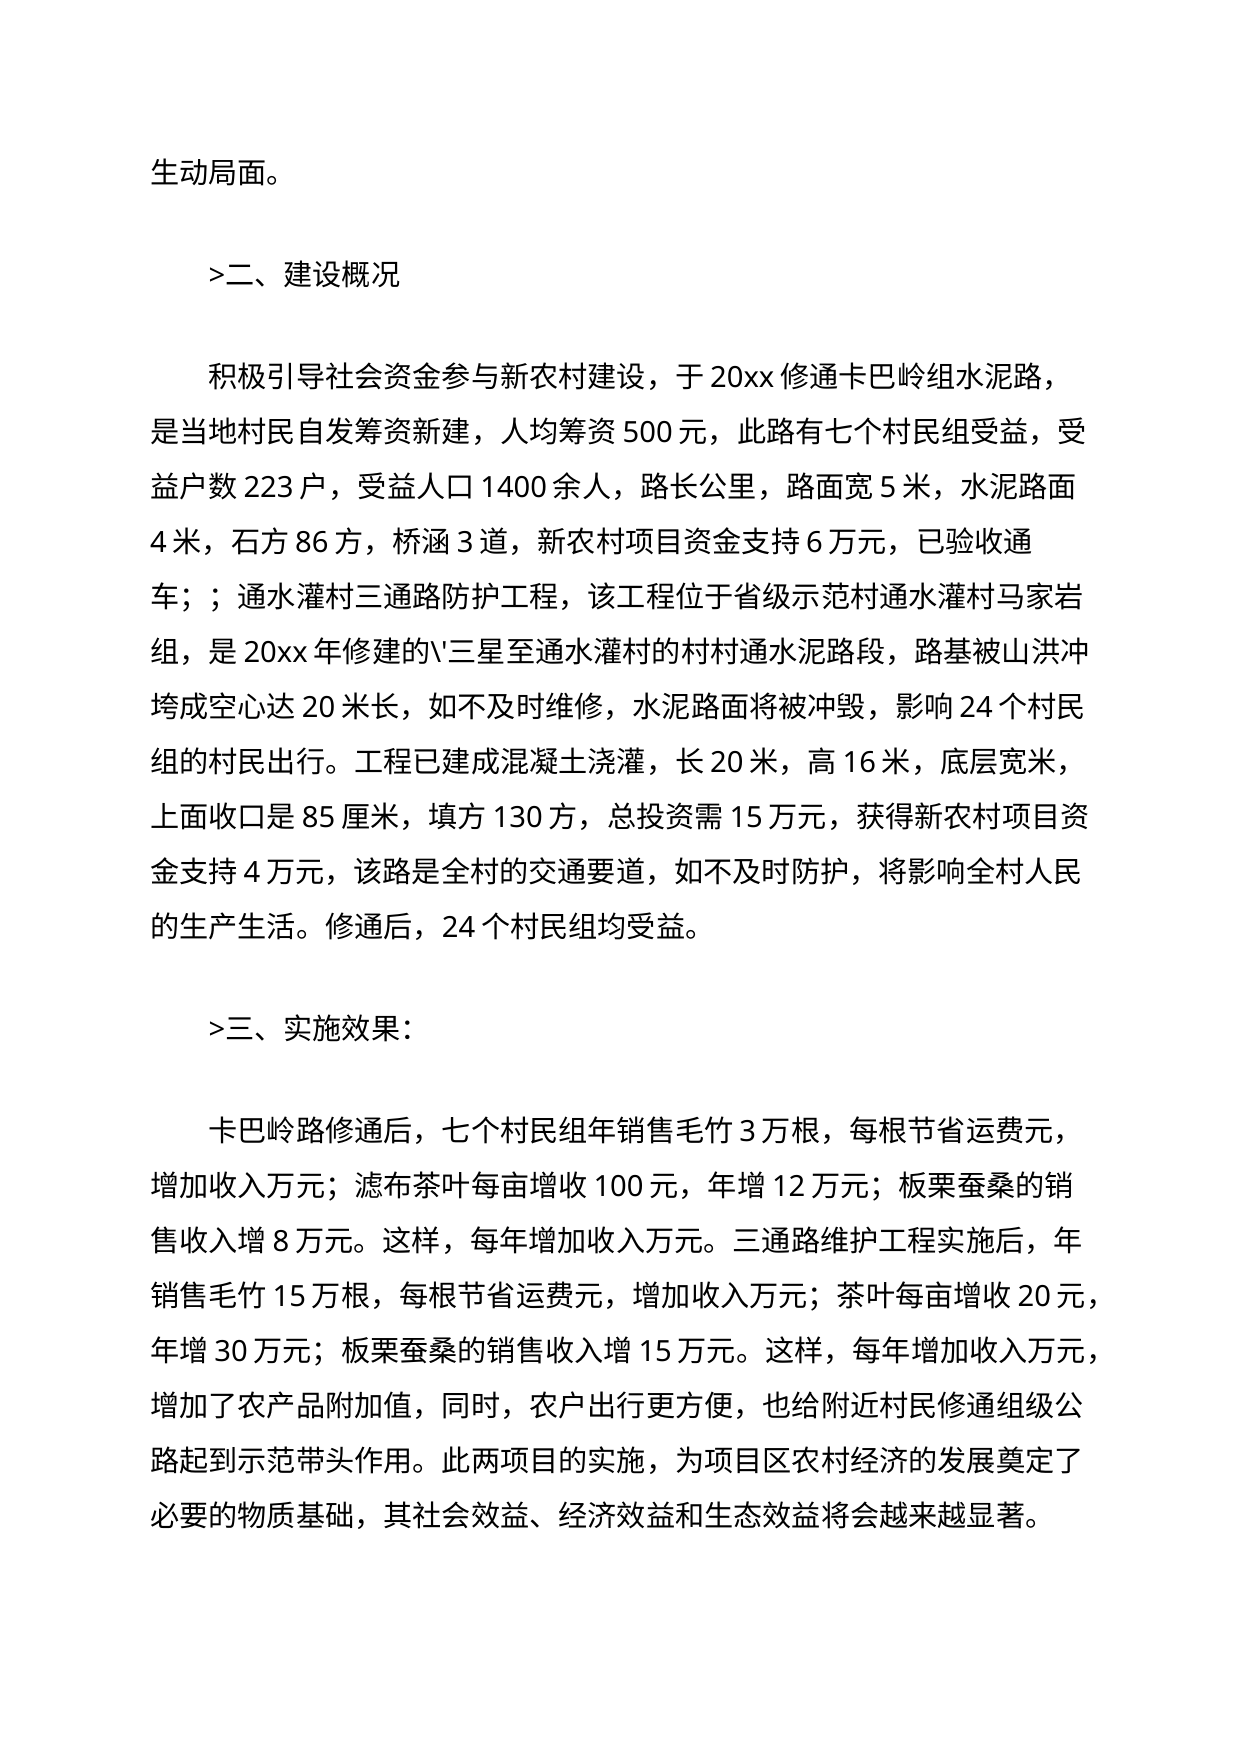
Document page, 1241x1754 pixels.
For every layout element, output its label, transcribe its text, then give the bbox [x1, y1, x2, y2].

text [150, 150, 1090, 192]
text >三、实施效果： [150, 1006, 1090, 1048]
text >二、建设概况 [150, 252, 1090, 294]
text 积极引导社会资金参与新农村建设，于20xx修通卡巴岭组水泥路，是当地村民自发筹资新建，人均筹资500元，此路有七个村民组受益，受益户数223户，受益人口1400余人，路长公里，路面宽5米，水泥路面4米，石方86方，桥涵3道，新农村项目资金支持6万元，已验收通车；；通水灌村三通路防护工程，该工程位于省级示范村通水灌村马家岩组，是20xx年修建的\'三星至通水灌村的村村通水泥路段，路基被山洪冲垮成空心达20米长，如不及时维修，水泥路面将被冲毁，影响24个村民组的村民出行。工程已建成混凝土浇灌，长20米，高16米，底层宽米，上面收口是85厘米，填方130方，总投资需15万元，获得新农村项目资金支持4万元，该路是全村的交通要道，如不及时防护，将影响全村人民的生产生活。修通后，24个村民组均受益。 [150, 354, 1090, 946]
text 卡巴岭路修通后，七个村民组年销售毛竹3万根，每根节省运费元，增加收入万元；滤布茶叶每亩增收100元，年增12万元；板栗蚕桑的销售收入增8万元。这样，每年增加收入万元。三通路维护工程实施后，年销售毛竹15万根，每根节省运费元，增加收入万元；茶叶每亩增收20元，年增30万元；板栗蚕桑的销售收入增15万元。这样，每年增加收入万元，增加了农产品附加值，同时，农户出行更方便，也给附近村民修通组级公路起到示范带头作用。此两项目的实施，为项目区农村经济的发展奠定了必要的物质基础，其社会效益、经济效益和生态效益将会越来越显著。 [150, 1108, 1090, 1535]
